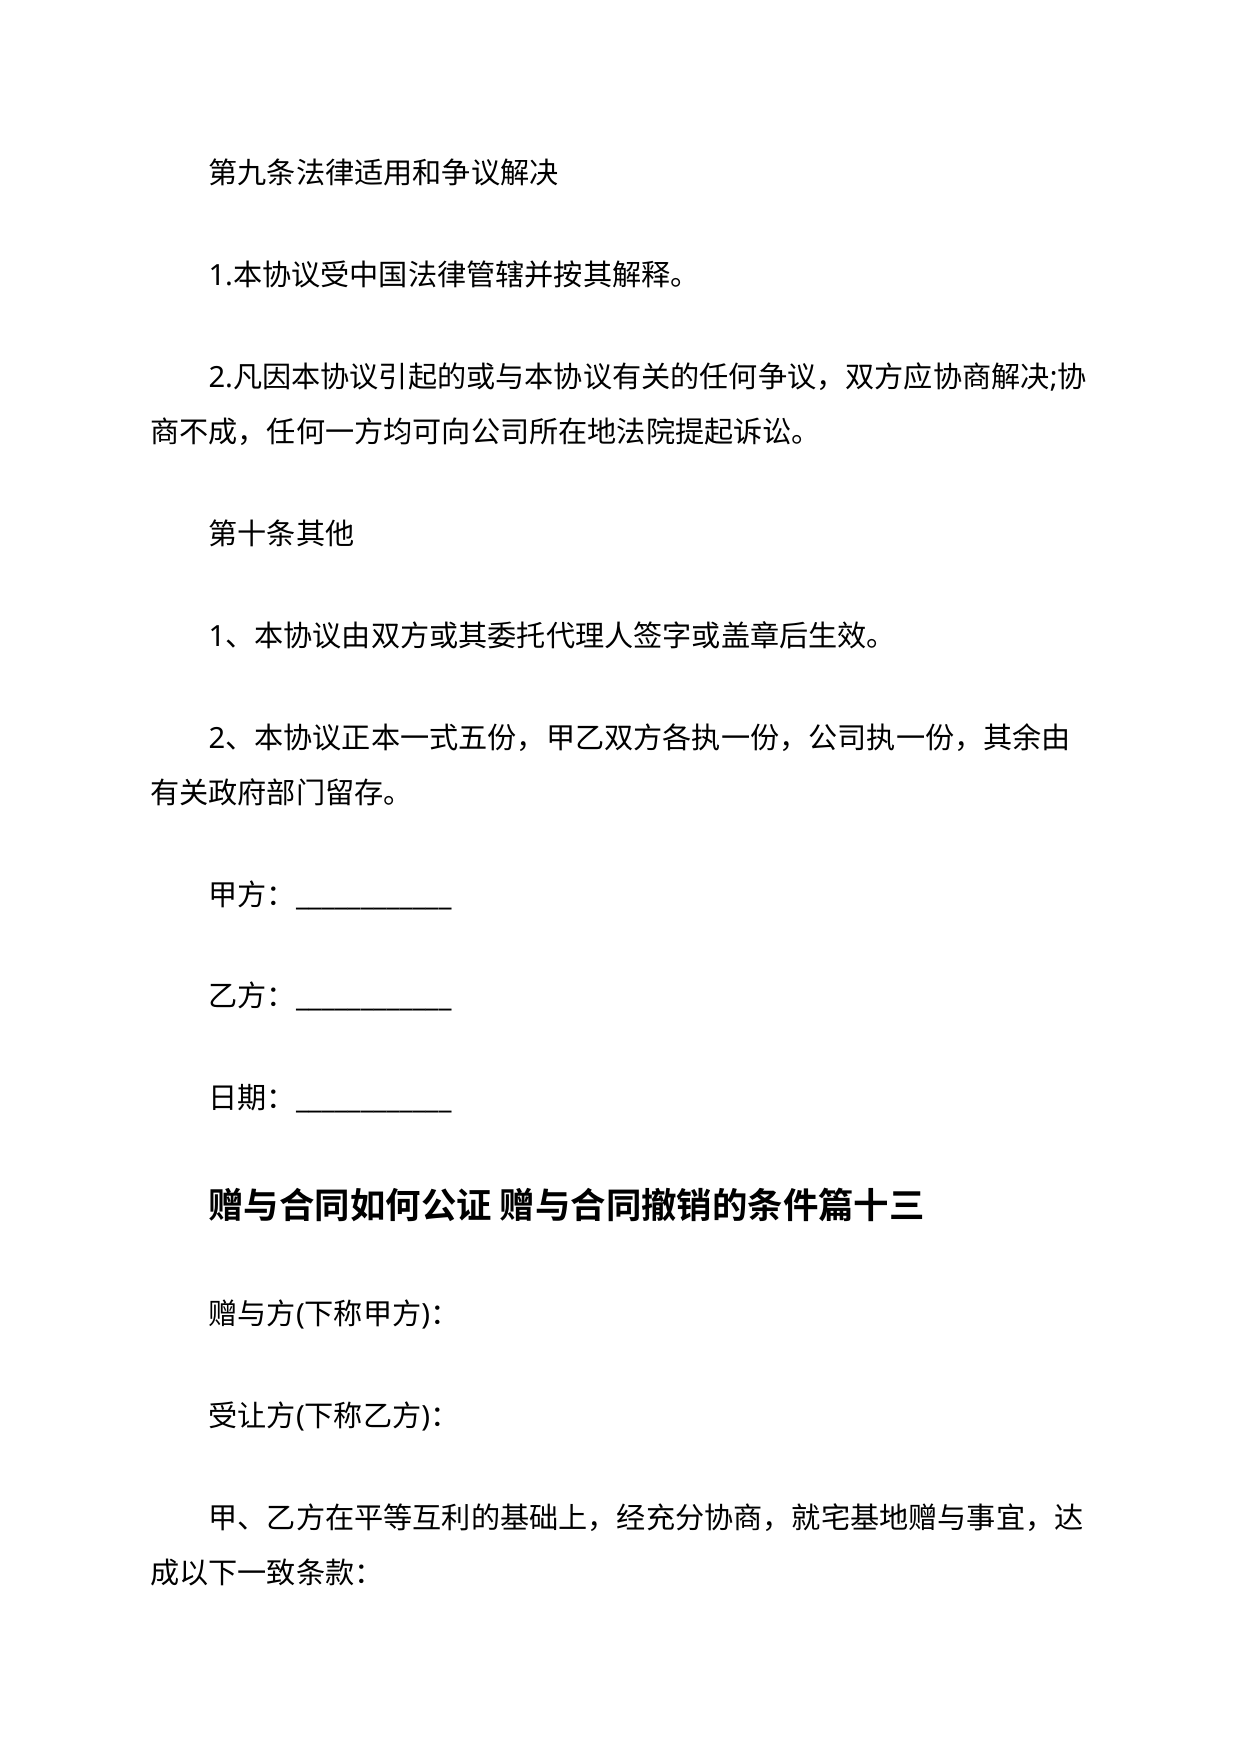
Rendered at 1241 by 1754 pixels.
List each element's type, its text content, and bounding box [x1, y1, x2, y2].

text 2、本协议正本一式五份，甲乙双方各执一份，公司执一份，其余由有关政府部门留存。 [150, 714, 1090, 812]
text 1、本协议由双方或其委托代理人签字或盖章后生效。 [150, 612, 1090, 655]
text 甲、乙方在平等互利的基础上，经充分协商，就宅基地赠与事宜，达成以下一致条款： [150, 1494, 1090, 1592]
text 2.凡因本协议引起的或与本协议有关的任何争议，双方应协商解决;协商不成，任何一方均可向公司所在地法院提起诉讼。 [150, 354, 1090, 451]
text 第十条其他 [150, 511, 1090, 553]
text 1.本协议受中国法律管辖并按其解释。 [150, 252, 1090, 294]
text 乙方：____________ [150, 973, 1090, 1015]
text 第九条法律适用和争议解决 [150, 150, 1090, 192]
text 赠与方(下称甲方)： [150, 1290, 1090, 1333]
text 甲方：____________ [150, 871, 1090, 913]
text 受让方(下称乙方)： [150, 1392, 1090, 1435]
text 日期：____________ [150, 1075, 1090, 1117]
text 赠与合同如何公证 赠与合同撤销的条件篇十三 [150, 1177, 1090, 1228]
